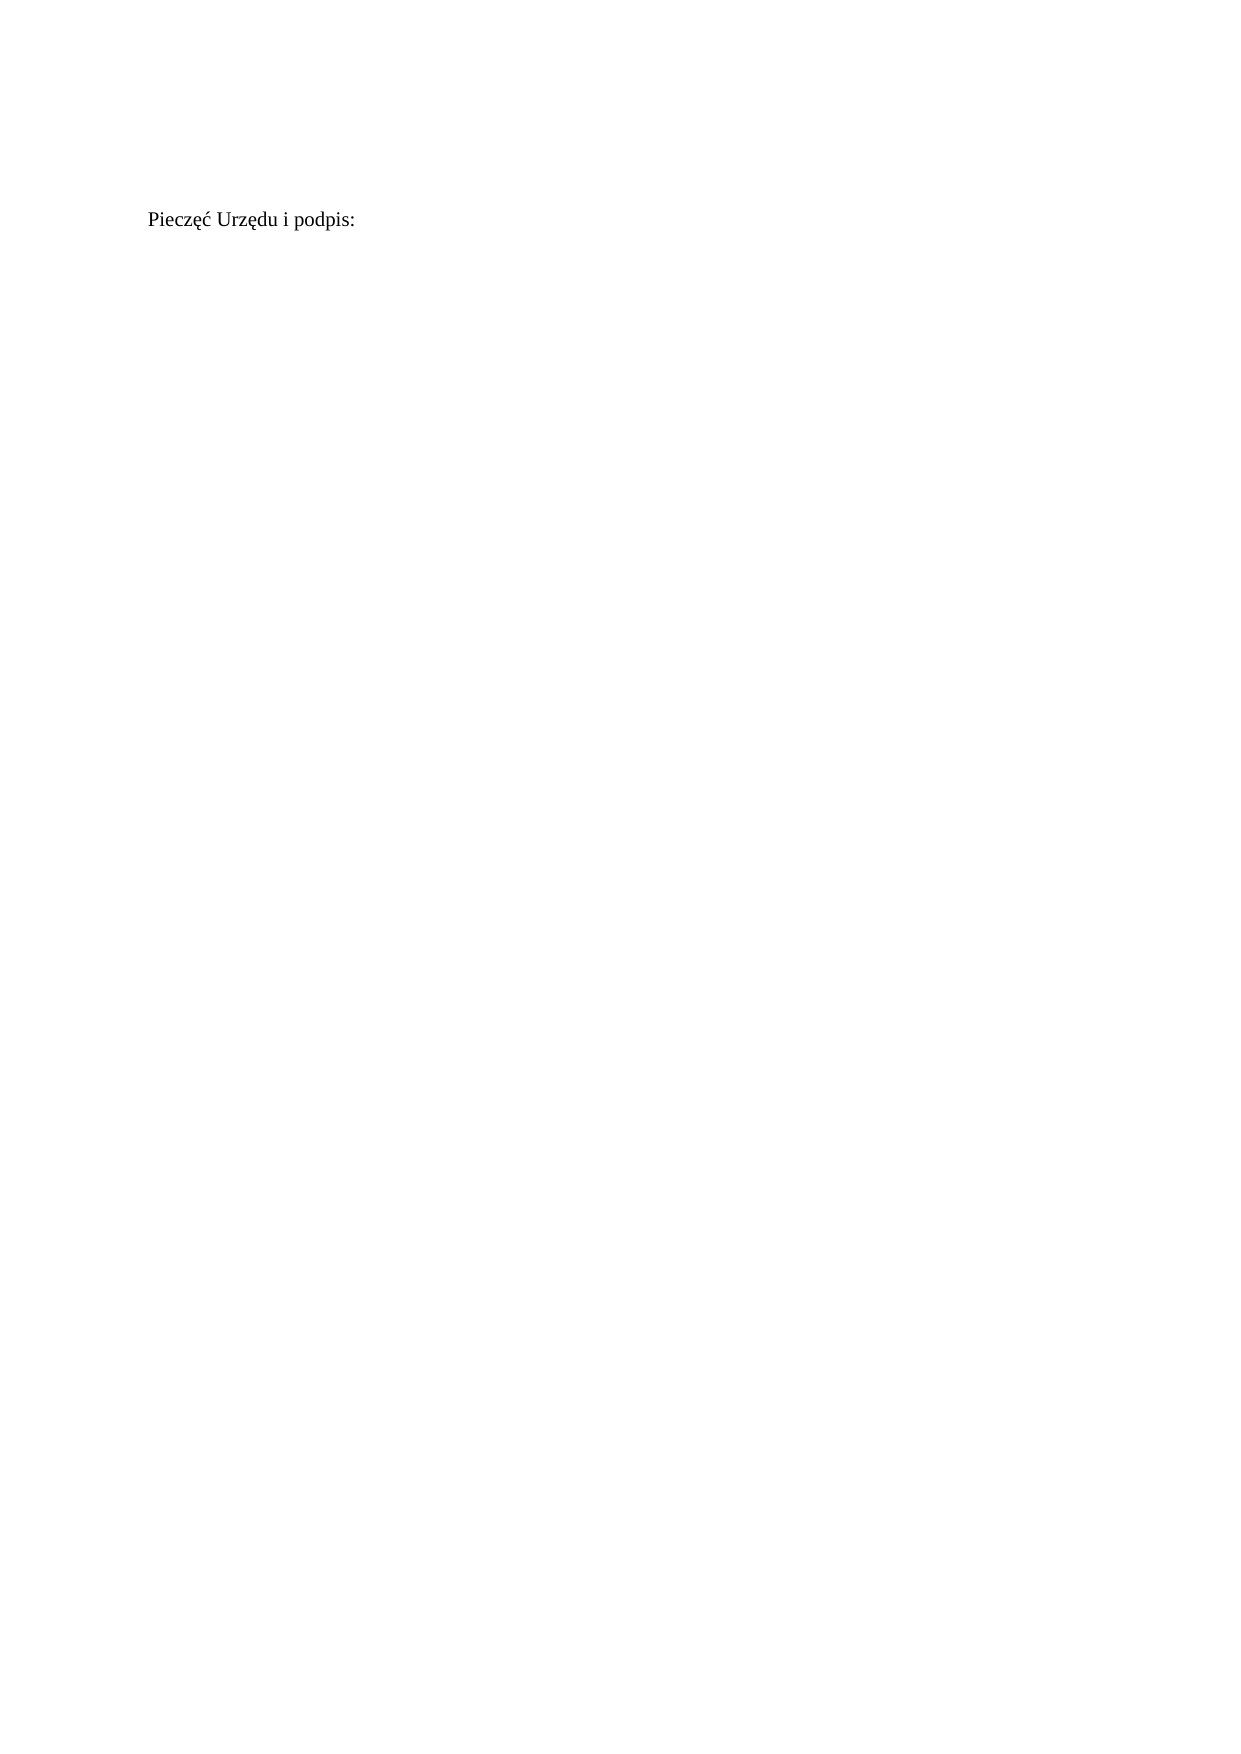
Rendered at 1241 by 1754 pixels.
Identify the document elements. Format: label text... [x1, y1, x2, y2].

text Pieczęć Urzędu i podpis: [148, 207, 1092, 231]
